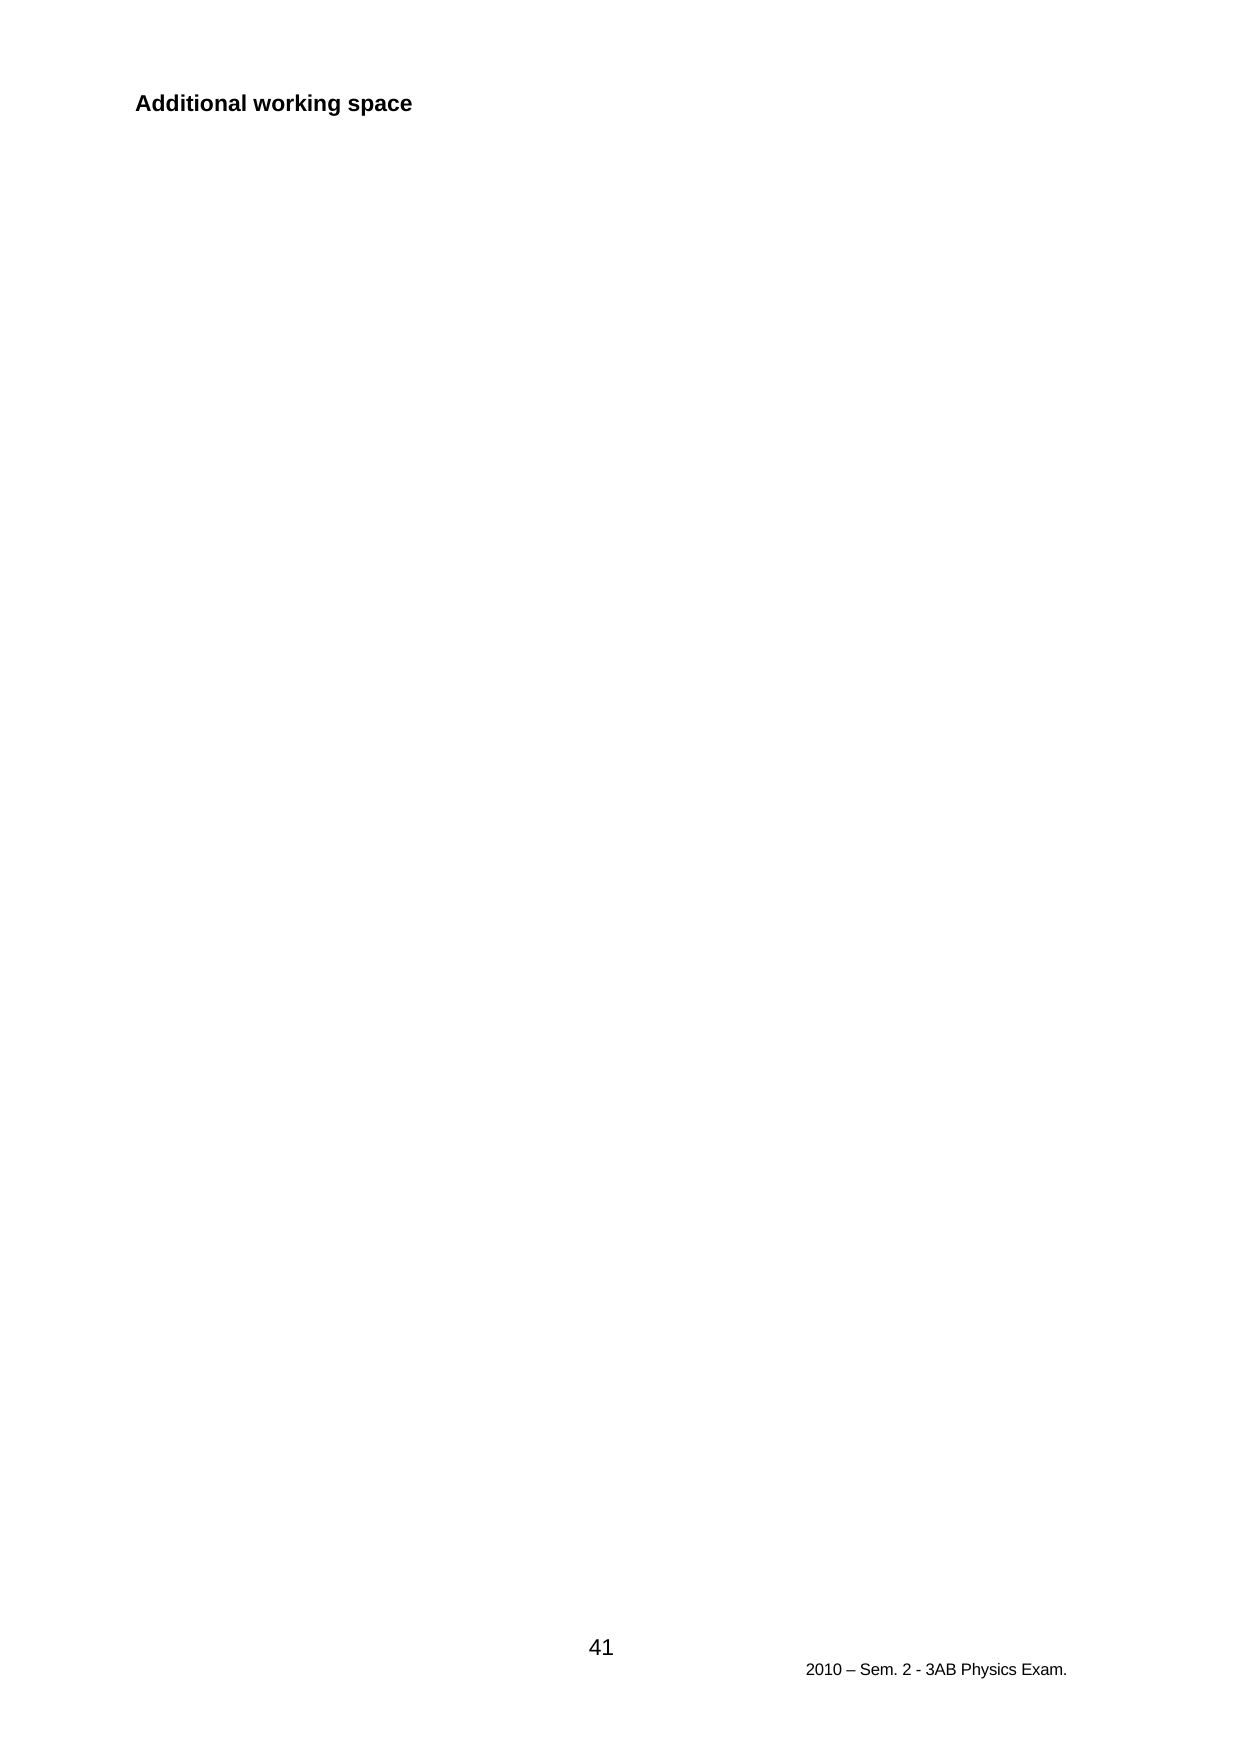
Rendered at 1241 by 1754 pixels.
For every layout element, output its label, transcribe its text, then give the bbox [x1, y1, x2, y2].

text Additional working space [135, 90, 1105, 116]
